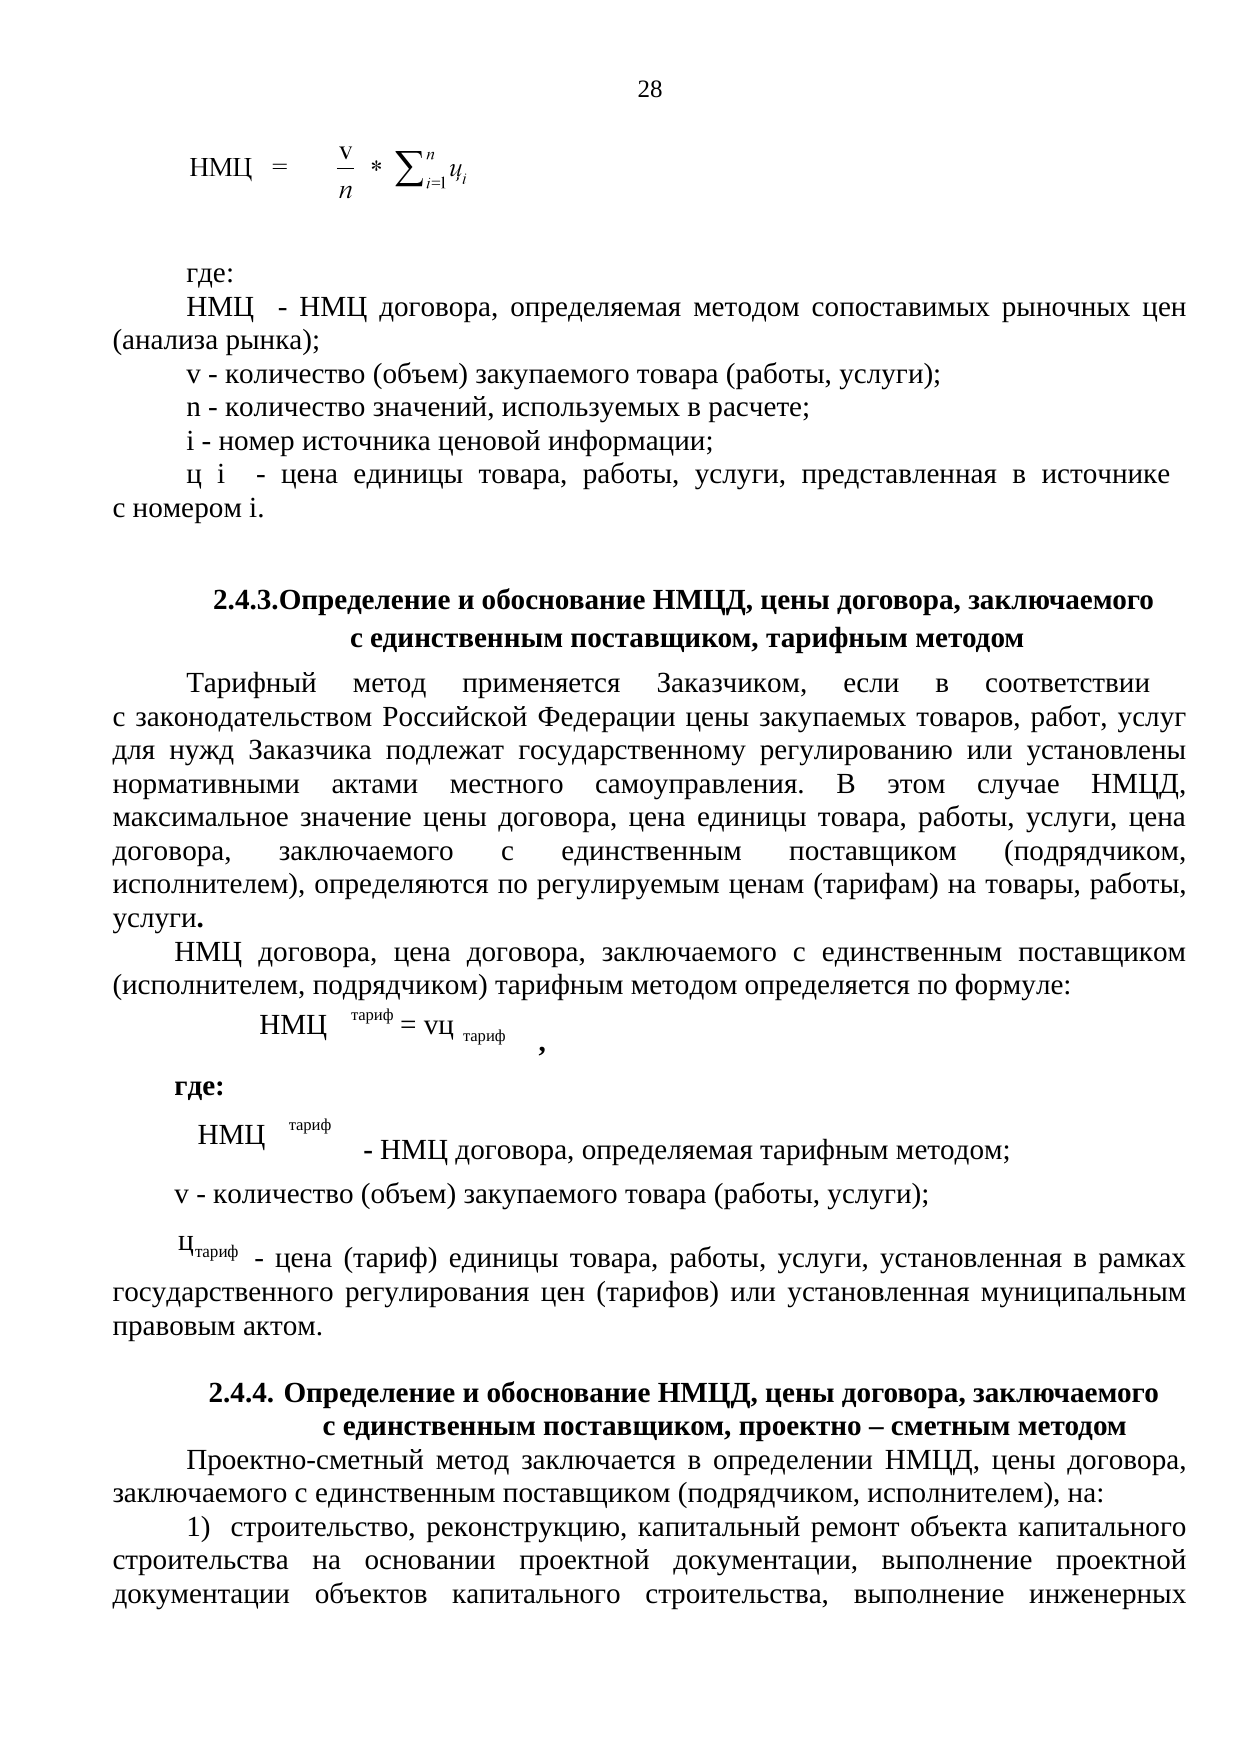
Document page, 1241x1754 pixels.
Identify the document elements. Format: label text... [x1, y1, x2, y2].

text НМЦ - НМЦ договора, определяемая методом сопоставимых рыночных цен (анализа рынка); [112, 289, 1187, 356]
text НМЦ договора, цена договора, заключаемого с единственным поставщиком (исполнителем, подрядчиком) тарифным методом определяется по формуле: [112, 934, 1187, 1001]
subtitle Определение и обоснование НМЦД, цены договора, заключаемого с единственным поставщиком, проектно – сметным методом [187, 1375, 1187, 1442]
text где: [112, 255, 1187, 289]
text Тарифный метод применяется Заказчиком, если в соответствии с законодательством Российской Федерации цены закупаемых товаров, работ, услуг для нужд Заказчика подлежат государственному регулированию или установлены нормативными актами местного самоуправления. В этом случае НМЦД, максимальное значение цены договора, цена единицы товара, работы, услуги, цена договора, заключаемого с единственным поставщиком (подрядчиком, исполнителем), определяются по регулируемым ценам (тарифам) на товары, работы, услуги. [112, 665, 1187, 934]
text - цена (тариф) единицы товара, работы, услуги, установленная в рамках государственного регулирования цен (тарифов) или установленная муниципальным правовым актом. [112, 1219, 1187, 1341]
text Проектно-сметный метод заключается в определении НМЦД, цены договора, заключаемого с единственным поставщиком (подрядчиком, исполнителем), на: [112, 1442, 1187, 1509]
text ц i - цена единицы товара, работы, услуги, представленная в источнике с номером i. [112, 456, 1187, 523]
text - НМЦ договора, определяемая тарифным методом; [174, 1112, 1187, 1165]
text v - количество (объем) закупаемого товара (работы, услуги); [112, 356, 1187, 389]
subtitle 2.4.3.Определение и обоснование НМЦД, цены договора, заключаемого с единственным поставщиком, тарифным методом [187, 582, 1187, 654]
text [112, 1509, 1187, 1609]
text n - количество значений, используемых в расчете; [112, 389, 1187, 423]
text i - номер источника ценовой информации; [112, 423, 1187, 456]
text , [174, 1001, 1187, 1057]
text где: [174, 1068, 1187, 1101]
text v - количество (объем) закупаемого товара (работы, услуги); [174, 1176, 1187, 1209]
